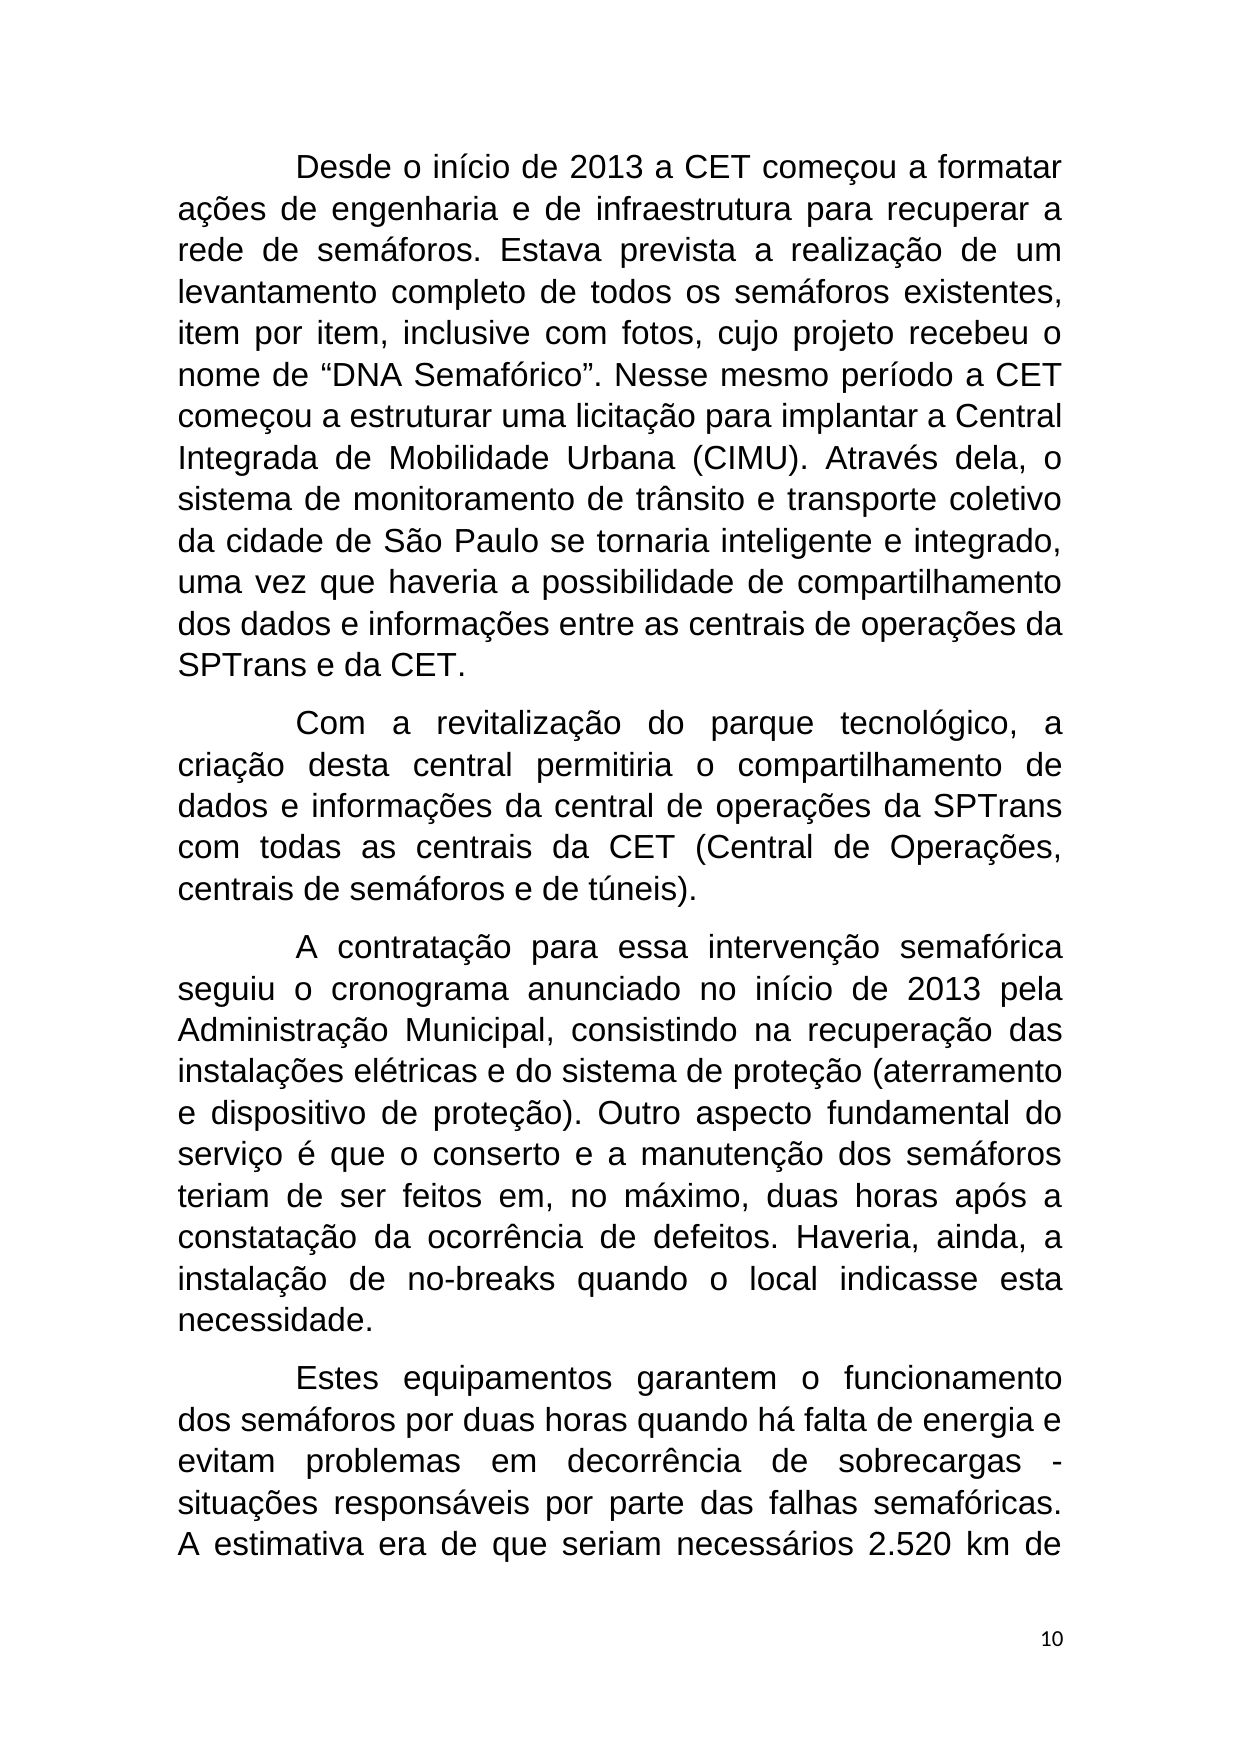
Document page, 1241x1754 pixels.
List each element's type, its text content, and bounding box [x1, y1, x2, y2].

text A contratação para essa intervenção semafórica seguiu o cronograma anunciado no início de 2013 pela Administração Municipal, consistindo na recuperação das instalações elétricas e do sistema de proteção (aterramento e dispositivo de proteção). Outro aspecto fundamental do serviço é que o conserto e a manutenção dos semáforos teriam de ser feitos em, no máximo, duas horas após a constatação da ocorrência de defeitos. Haveria, ainda, a instalação de no-breaks quando o local indicasse esta necessidade. [177, 927, 1063, 1339]
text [177, 1358, 1063, 1563]
text Com a revitalização do parque tecnológico, a criação desta central permitiria o compartilhamento de dados e informações da central de operações da SPTrans com todas as centrais da CET (Central de Operações, centrais de semáforos e de túneis). [177, 703, 1063, 907]
text Desde o início de 2013 a CET começou a formatar ações de engenharia e de infraestrutura para recuperar a rede de semáforos. Estava prevista a realização de um levantamento completo de todos os semáforos existentes, item por item, inclusive com fotos, cujo projeto recebeu o nome de “DNA Semafórico”. Nesse mesmo período a CET começou a estruturar uma licitação para implantar a Central Integrada de Mobilidade Urbana (CIMU). Através dela, o sistema de monitoramento de trânsito e transporte coletivo da cidade de São Paulo se tornaria inteligente e integrado, uma vez que haveria a possibilidade de compartilhamento dos dados e informações entre as centrais de operações da SPTrans e da CET. [177, 148, 1063, 683]
